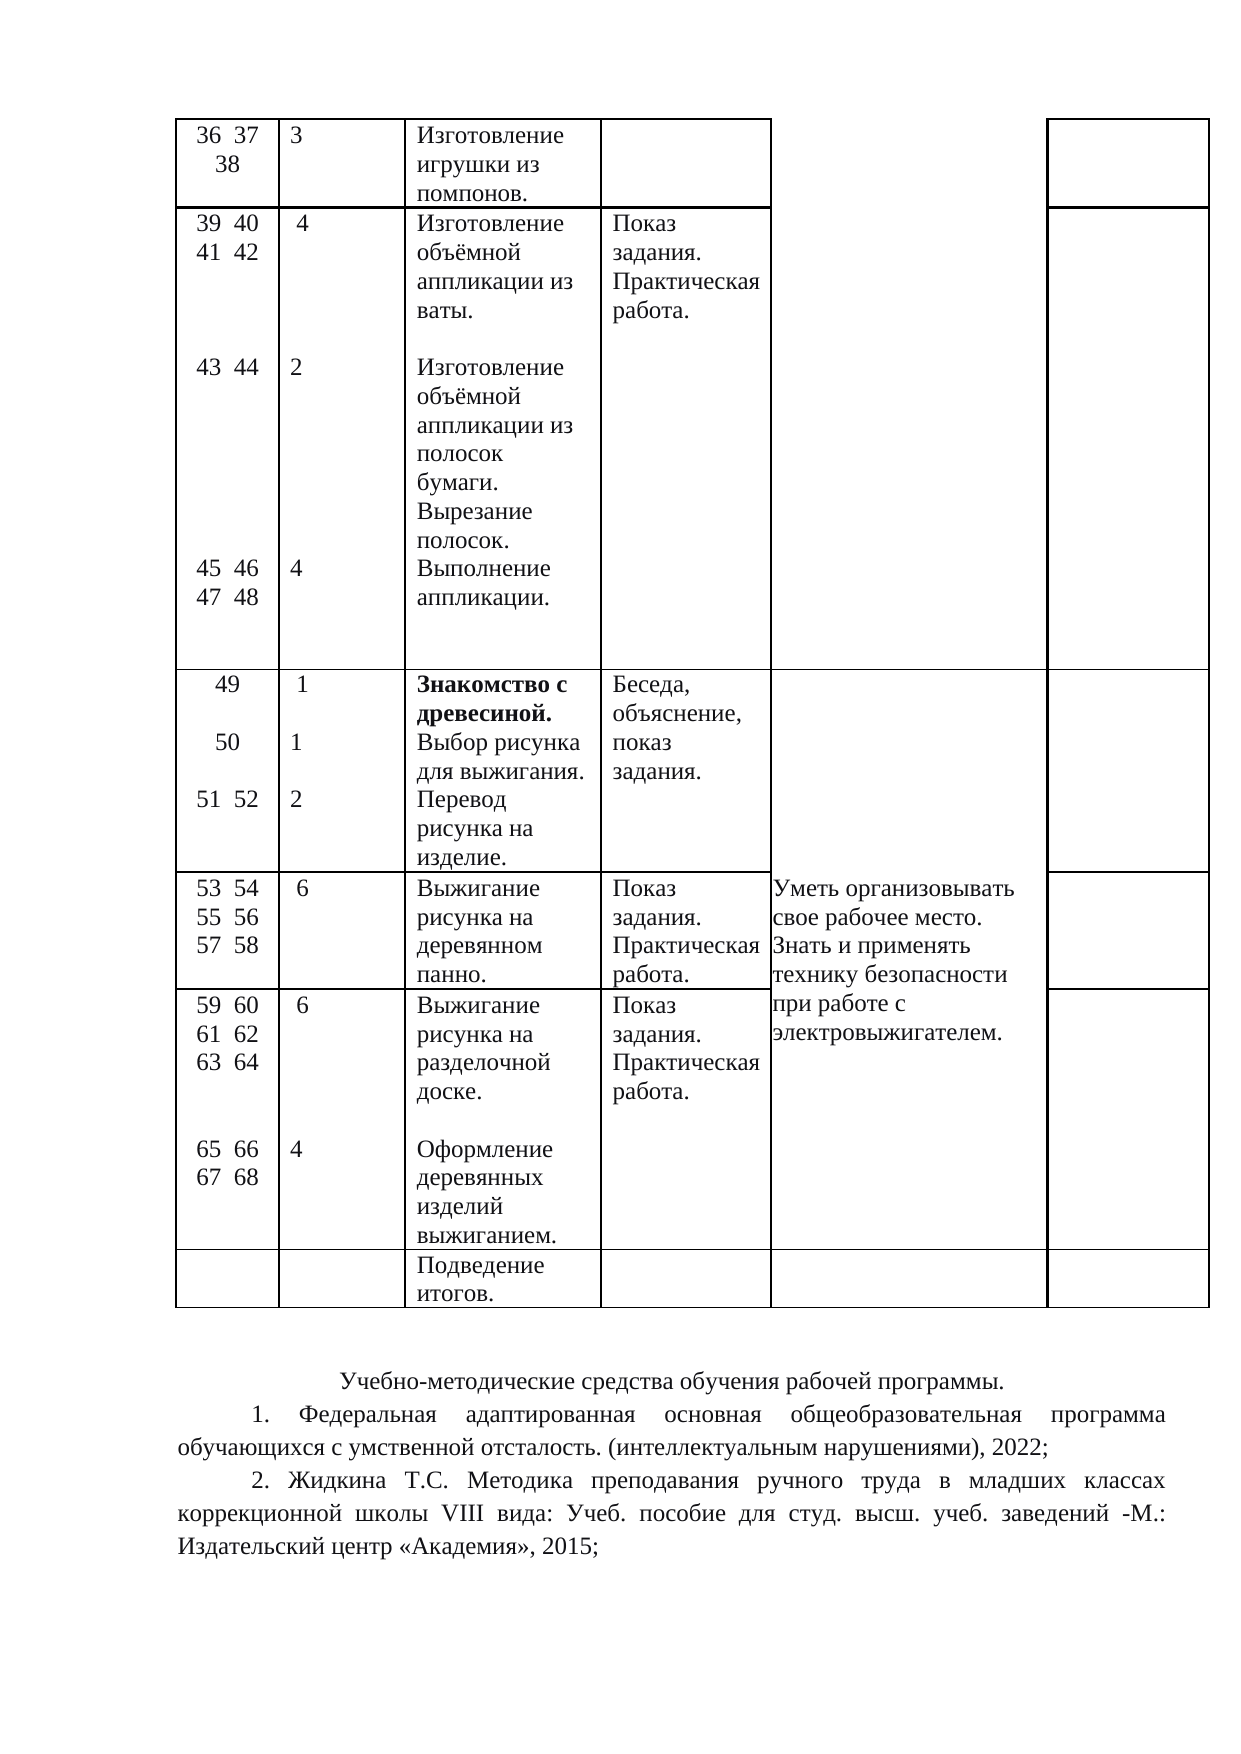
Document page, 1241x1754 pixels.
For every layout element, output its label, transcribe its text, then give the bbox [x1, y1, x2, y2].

table_cell [280, 1250, 404, 1307]
table_cell Выжигание рисунка на разделочной доске. Оформление деревянных изделий выжиганием. [406, 990, 600, 1249]
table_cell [177, 120, 278, 206]
text 2. Жидкина Т.С. Методика преподавания ручного труда в младших классах коррекционной школы VIII вида: Учеб. пособие для студ. высш. учеб. заведений -М.: Издательский центр «Академия», 2015; [177, 1465, 1167, 1560]
table_cell 4 2 4 [280, 209, 404, 668]
text 1. Федеральная адаптированная основная общеобразовательная программа обучающихся с умственной отсталость. (интеллектуальным нарушениями), 2022; [177, 1399, 1167, 1461]
table_cell [1049, 873, 1208, 988]
table_cell 1 1 2 [280, 670, 404, 871]
table_cell Беседа, объяснение, показ задания. [602, 670, 770, 871]
table_cell Показ задания. Практическая работа. [602, 209, 770, 668]
table_cell 2 3 3 [280, 120, 404, 206]
table_cell [602, 1250, 770, 1307]
table_cell Уметь организовывать свое рабочее место. Знать и применять технику безопасности при работе с электровыжигателем. [772, 670, 1046, 1249]
table_cell [1049, 209, 1208, 668]
table_cell Изготовление объёмной аппликации из ваты. Изготовление объёмной аппликации из полосок бумаги. Вырезание полосок. Выполнение аппликации. [406, 209, 600, 668]
table_cell 6 [280, 873, 404, 988]
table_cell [602, 120, 770, 206]
table_cell 49 50 51 52 [177, 670, 278, 871]
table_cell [772, 118, 1046, 668]
text Учебно-методические средства обучения рабочей программы. [177, 1366, 1167, 1394]
table_cell [1049, 120, 1208, 206]
table_cell [1049, 990, 1208, 1249]
table_cell Подведение итогов. [406, 1250, 600, 1307]
table_cell Знакомство с древесиной. Выбор рисунка для выжигания. Перевод рисунка на изделие. [406, 670, 600, 871]
table_cell 59 60 61 62 63 64 65 66 67 68 [177, 990, 278, 1249]
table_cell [406, 120, 600, 206]
table_cell Выжигание рисунка на деревянном панно. [406, 873, 600, 988]
table_cell [1049, 1250, 1208, 1307]
table_cell [772, 1250, 1046, 1307]
table_cell 6 4 [280, 990, 404, 1249]
table_cell [177, 1250, 278, 1307]
table_cell 53 54 55 56 57 58 [177, 873, 278, 988]
table_cell 39 40 41 42 43 44 45 46 47 48 [177, 209, 278, 668]
table_cell [1049, 670, 1208, 871]
table_cell Показ задания. Практическая работа. [602, 873, 770, 988]
table_cell Показ задания. Практическая работа. [602, 990, 770, 1249]
